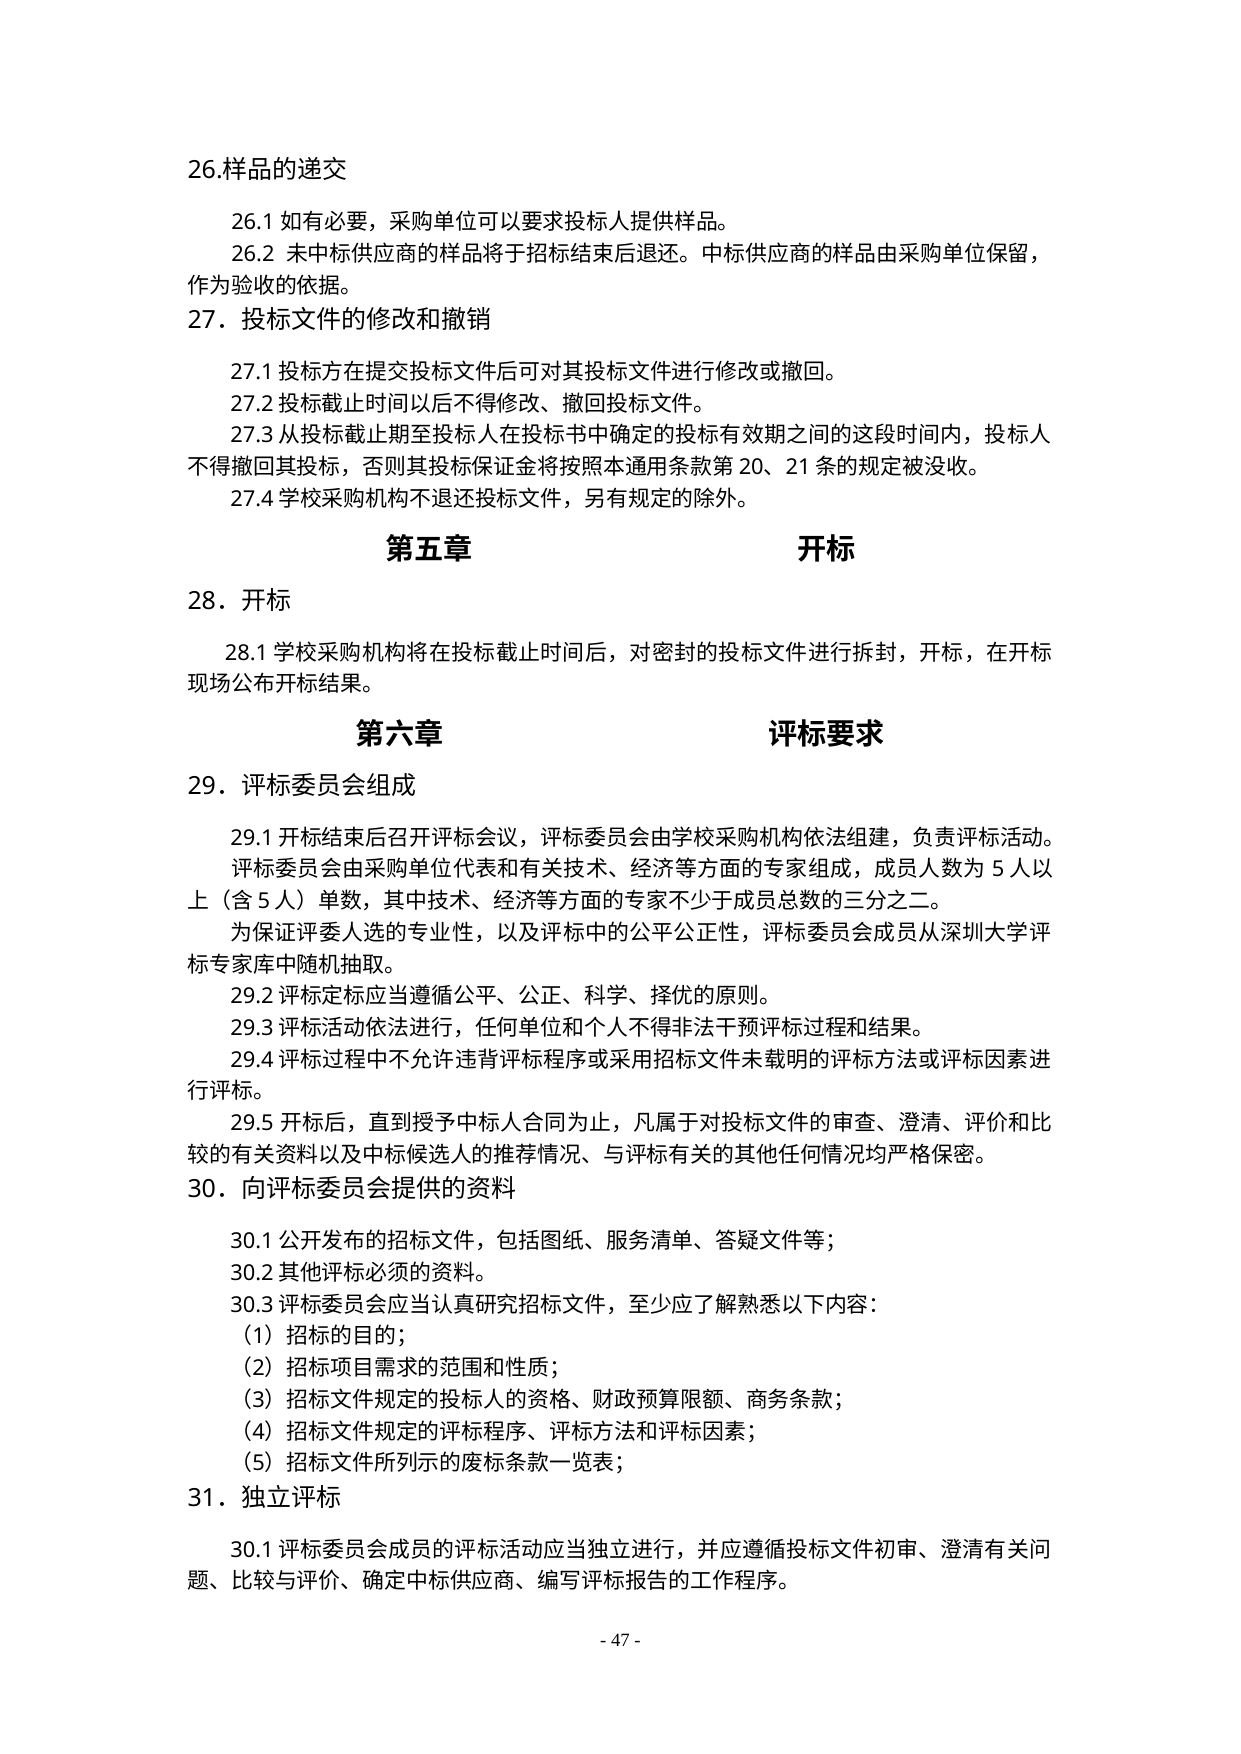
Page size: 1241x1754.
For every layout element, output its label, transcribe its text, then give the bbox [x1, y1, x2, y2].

text 30.1评标委员会成员的评标活动应当独立进行，并应遵循投标文件初审、澄清有关问题、比较与评价、确定中标供应商、编写评标报告的工作程序。 [187, 1532, 1053, 1595]
text （5）招标文件所列示的废标条款一览表； [187, 1445, 1053, 1477]
text 28．开标 [187, 580, 1053, 616]
text 27.2投标截止时间以后不得修改、撤回投标文件。 [187, 386, 1053, 417]
text 30．向评标委员会提供的资料 [187, 1169, 1053, 1205]
text 29．评标委员会组成 [187, 765, 1053, 801]
text 30.3评标委员会应当认真研究招标文件，至少应了解熟悉以下内容： [187, 1287, 1053, 1318]
text 27.1投标方在提交投标文件后可对其投标文件进行修改或撤回。 [187, 354, 1053, 386]
text 26.样品的递交 [187, 150, 1053, 186]
text 27.3从投标截止期至投标人在投标书中确定的投标有效期之间的这段时间内，投标人不得撤回其投标，否则其投标保证金将按照本通用条款第20、21条的规定被没收。 [187, 417, 1053, 481]
list 开标 [187, 525, 1053, 568]
text 29.2评标定标应当遵循公平、公正、科学、择优的原则。 [187, 978, 1053, 1010]
text 30.1公开发布的招标文件，包括图纸、服务清单、答疑文件等； [187, 1223, 1053, 1255]
text 29.1开标结束后召开评标会议，评标委员会由学校采购机构依法组建，负责评标活动。 [187, 819, 1053, 851]
text 27.4学校采购机构不退还投标文件，另有规定的除外。 [187, 481, 1053, 513]
text 评标委员会由采购单位代表和有关技术、经济等方面的专家组成，成员人数为5人以上（含5人）单数，其中技术、经济等方面的专家不少于成员总数的三分之二。 [187, 851, 1053, 915]
text 29.3评标活动依法进行，任何单位和个人不得非法干预评标过程和结果。 [187, 1010, 1053, 1042]
text 30.2其他评标必须的资料。 [187, 1255, 1053, 1287]
text 27．投标文件的修改和撤销 [187, 299, 1053, 336]
text 26.2 未中标供应商的样品将于招标结束后退还。中标供应商的样品由采购单位保留，作为验收的依据。 [187, 236, 1053, 299]
text 31．独立评标 [187, 1477, 1053, 1513]
text 29.4评标过程中不允许违背评标程序或采用招标文件未载明的评标方法或评标因素进行评标。 [187, 1042, 1053, 1105]
text 为保证评委人选的专业性，以及评标中的公平公正性，评标委员会成员从深圳大学评标专家库中随机抽取。 [187, 915, 1053, 978]
text （2）招标项目需求的范围和性质； [187, 1350, 1053, 1382]
text 26.1 如有必要，采购单位可以要求投标人提供样品。 [187, 204, 1053, 236]
text （4）招标文件规定的评标程序、评标方法和评标因素； [187, 1414, 1053, 1445]
list 评标要求 [187, 710, 1053, 753]
text 29.5 开标后，直到授予中标人合同为止，凡属于对投标文件的审查、澄清、评价和比较的有关资料以及中标候选人的推荐情况、与评标有关的其他任何情况均严格保密。 [187, 1105, 1053, 1169]
text 28.1学校采购机构将在投标截止时间后，对密封的投标文件进行拆封，开标，在开标现场公布开标结果。 [187, 634, 1053, 698]
text （3）招标文件规定的投标人的资格、财政预算限额、商务条款； [187, 1382, 1053, 1414]
text （1）招标的目的； [187, 1318, 1053, 1350]
